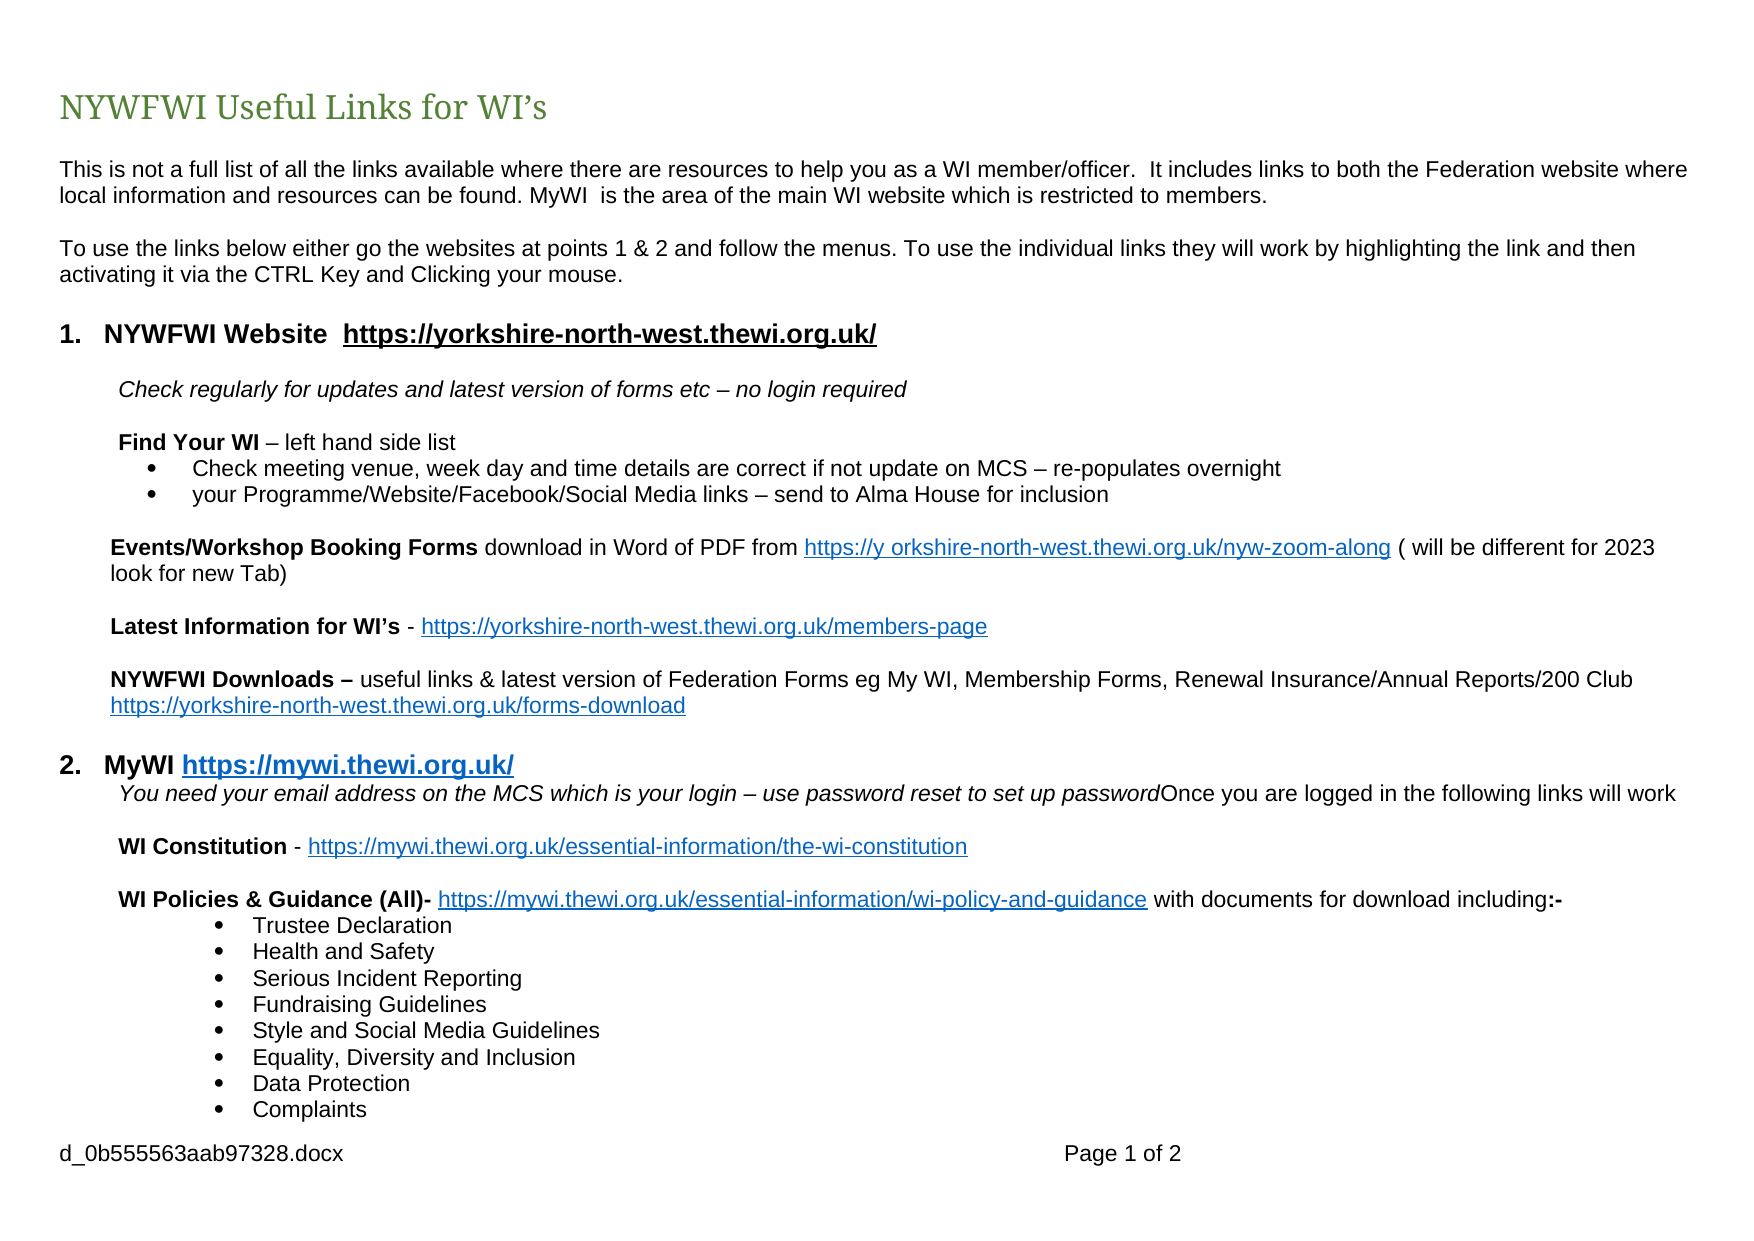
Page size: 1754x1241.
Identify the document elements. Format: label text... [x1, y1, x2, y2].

text WI Policies & Guidance (All)- https://mywi.thewi.org.uk/essential-information/wi-policy-and-guidance with documents for download including:- [118, 886, 1695, 912]
list Check meeting venue, week day and time details are correct if not update on MCS – re-populates overnight [148, 455, 1695, 481]
text Latest Information for WI’s - https://yorkshire-north-west.thewi.org.uk/members-page [110, 613, 1695, 639]
subtitle NYWFWI Website https://yorkshire-north-west.thewi.org.uk/ [59, 318, 1695, 349]
list Style and Social Media Guidelines [215, 1017, 1695, 1044]
text You need your email address on the MCS which is your login – use password reset to set up passwordOnce you are logged in the following links will work [59, 780, 1695, 806]
text WI Constitution - https://mywi.thewi.org.uk/essential-information/the-wi-constitution [59, 833, 1695, 859]
text NYWFWI Downloads – useful links & latest version of Federation Forms eg My WI, Membership Forms, Renewal Insurance/Annual Reports/200 Club https://yorkshire-north-west.thewi.org.uk/forms-download [110, 666, 1695, 718]
text Events/Workshop Booking Forms download in Word of PDF from https://y orkshire-north-west.thewi.org.uk/nyw-zoom-along ( will be different for 2023 look for new Tab) [110, 534, 1695, 587]
list Complaints [215, 1096, 1695, 1123]
list Trustee Declaration [215, 912, 1695, 938]
list Data Protection [215, 1070, 1695, 1096]
list Health and Safety [215, 938, 1695, 964]
text This is not a full list of all the links available where there are resources to help you as a WI member/officer. It includes links to both the Federation website where local information and resources can be found. MyWI is the area of the main WI website which is restricted to members. [59, 156, 1695, 208]
list Equality, Diversity and Inclusion [215, 1044, 1695, 1070]
list Serious Incident Reporting [215, 964, 1695, 991]
list Fundraising Guidelines [215, 991, 1695, 1017]
list your Programme/Website/Facebook/Social Media links – send to Alma House for inclusion [148, 481, 1695, 507]
text Check regularly for updates and latest version of forms etc – no login required [59, 376, 1695, 402]
subtitle NYWFWI Useful Links for WI’s [59, 84, 1695, 129]
subtitle MyWI https://mywi.thewi.org.uk/ [59, 749, 1695, 780]
text To use the links below either go the websites at points 1 & 2 and follow the menus. To use the individual links they will work by highlighting the link and then activating it via the CTRL Key and Clicking your mouse. [59, 235, 1695, 288]
text Find Your WI – left hand side list [59, 428, 1695, 455]
